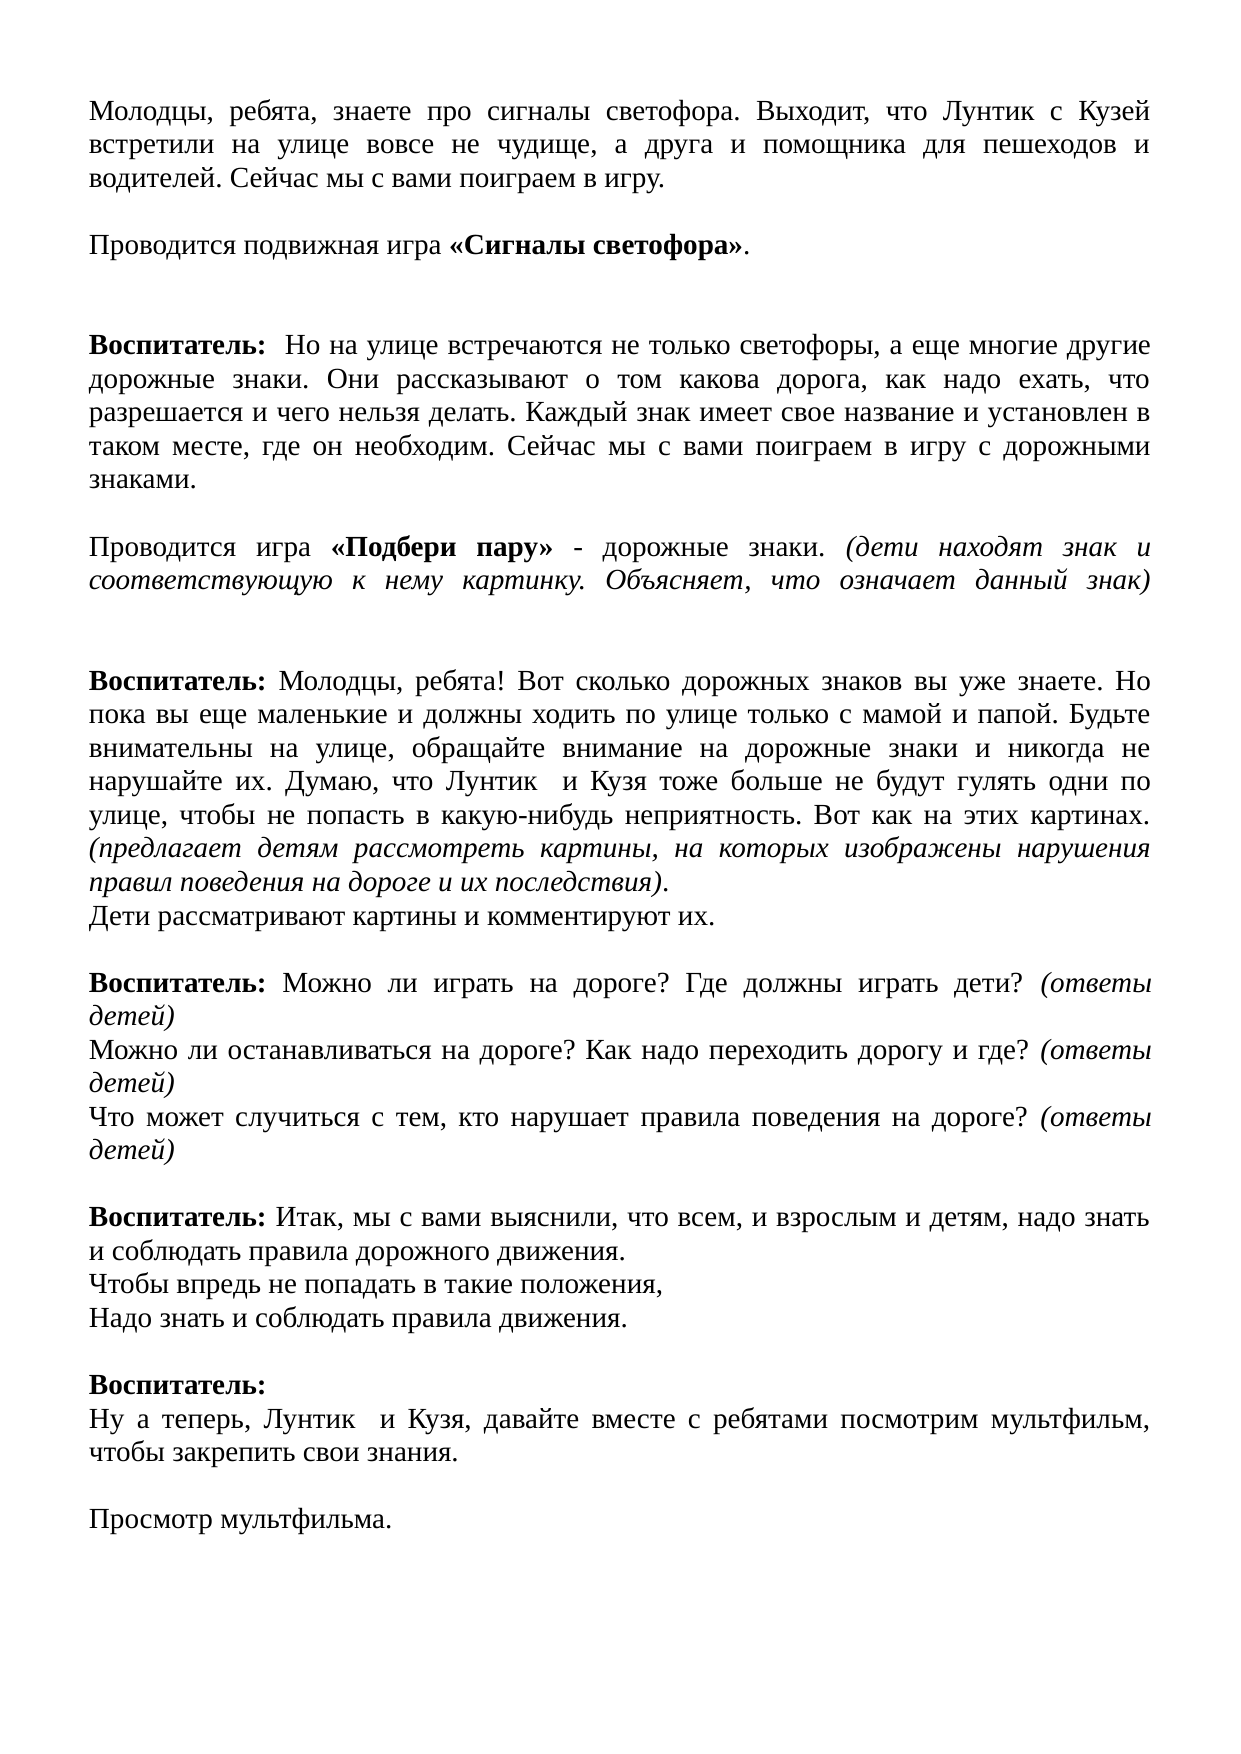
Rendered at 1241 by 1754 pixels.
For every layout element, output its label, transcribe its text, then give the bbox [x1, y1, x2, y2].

text Можно ли останавливаться на дороге? Как надо переходить дорогу и где? (ответы детей) [89, 1032, 1152, 1099]
text Проводится подвижная игра «Сигналы светофора». [89, 227, 1152, 260]
text Надо знать и соблюдать правила движения. [89, 1300, 1152, 1334]
text Воспитатель: Ну а теперь, Лунтик и Кузя, давайте вместе с ребятами посмотрим мультфильм, чтобы закрепить свои знания. [89, 1367, 1152, 1468]
text Чтобы впредь не попадать в такие положения, [89, 1267, 1152, 1300]
text Воспитатель: Итак, мы с вами выяснили, что всем, и взрослым и детям, надо знать и соблюдать правила дорожного движения. [89, 1166, 1152, 1267]
text Дети рассматривают картины и комментируют их. [89, 898, 1152, 931]
text Молодцы, ребята, знаете про сигналы светофора. Выходит, что Лунтик с Кузей встретили на улице вовсе не чудище, а друга и помощника для пешеходов и водителей. Сейчас мы с вами поиграем в игру. [89, 93, 1152, 193]
text Воспитатель: Можно ли играть на дороге? Где должны играть дети? (ответы детей) [89, 965, 1152, 1032]
text Что может случиться с тем, кто нарушает правила поведения на дороге? (ответы детей) [89, 1099, 1152, 1166]
text Воспитатель: Но на улице встречаются не только светофоры, а еще многие другие дорожные знаки. Они рассказывают о том какова дорога, как надо ехать, что разрешается и чего нельзя делать. Каждый знак имеет свое название и установлен в таком месте, где он необходим. Сейчас мы с вами поиграем в игру с дорожными знаками. Проводится игра «Подбери пару» - дорожные знаки. (дети находят знак и соответствующую к нему картинку. Объясняет, что означает данный знак) Воспитатель: Молодцы, ребята! Вот сколько дорожных знаков вы уже знаете. Но пока вы еще маленькие и должны ходить по улице только с мамой и папой. Будьте внимательны на улице, обращайте внимание на дорожные знаки и никогда не нарушайте их. Думаю, что Лунтик и Кузя тоже больше не будут гулять одни по улице, чтобы не попасть в какую-нибудь неприятность. Вот как на этих картинах. (предлагает детям рассмотреть картины, на которых изображены нарушения правил поведения на дороге и их последствия). [89, 294, 1152, 898]
text Просмотр мультфильма. [89, 1501, 1152, 1535]
